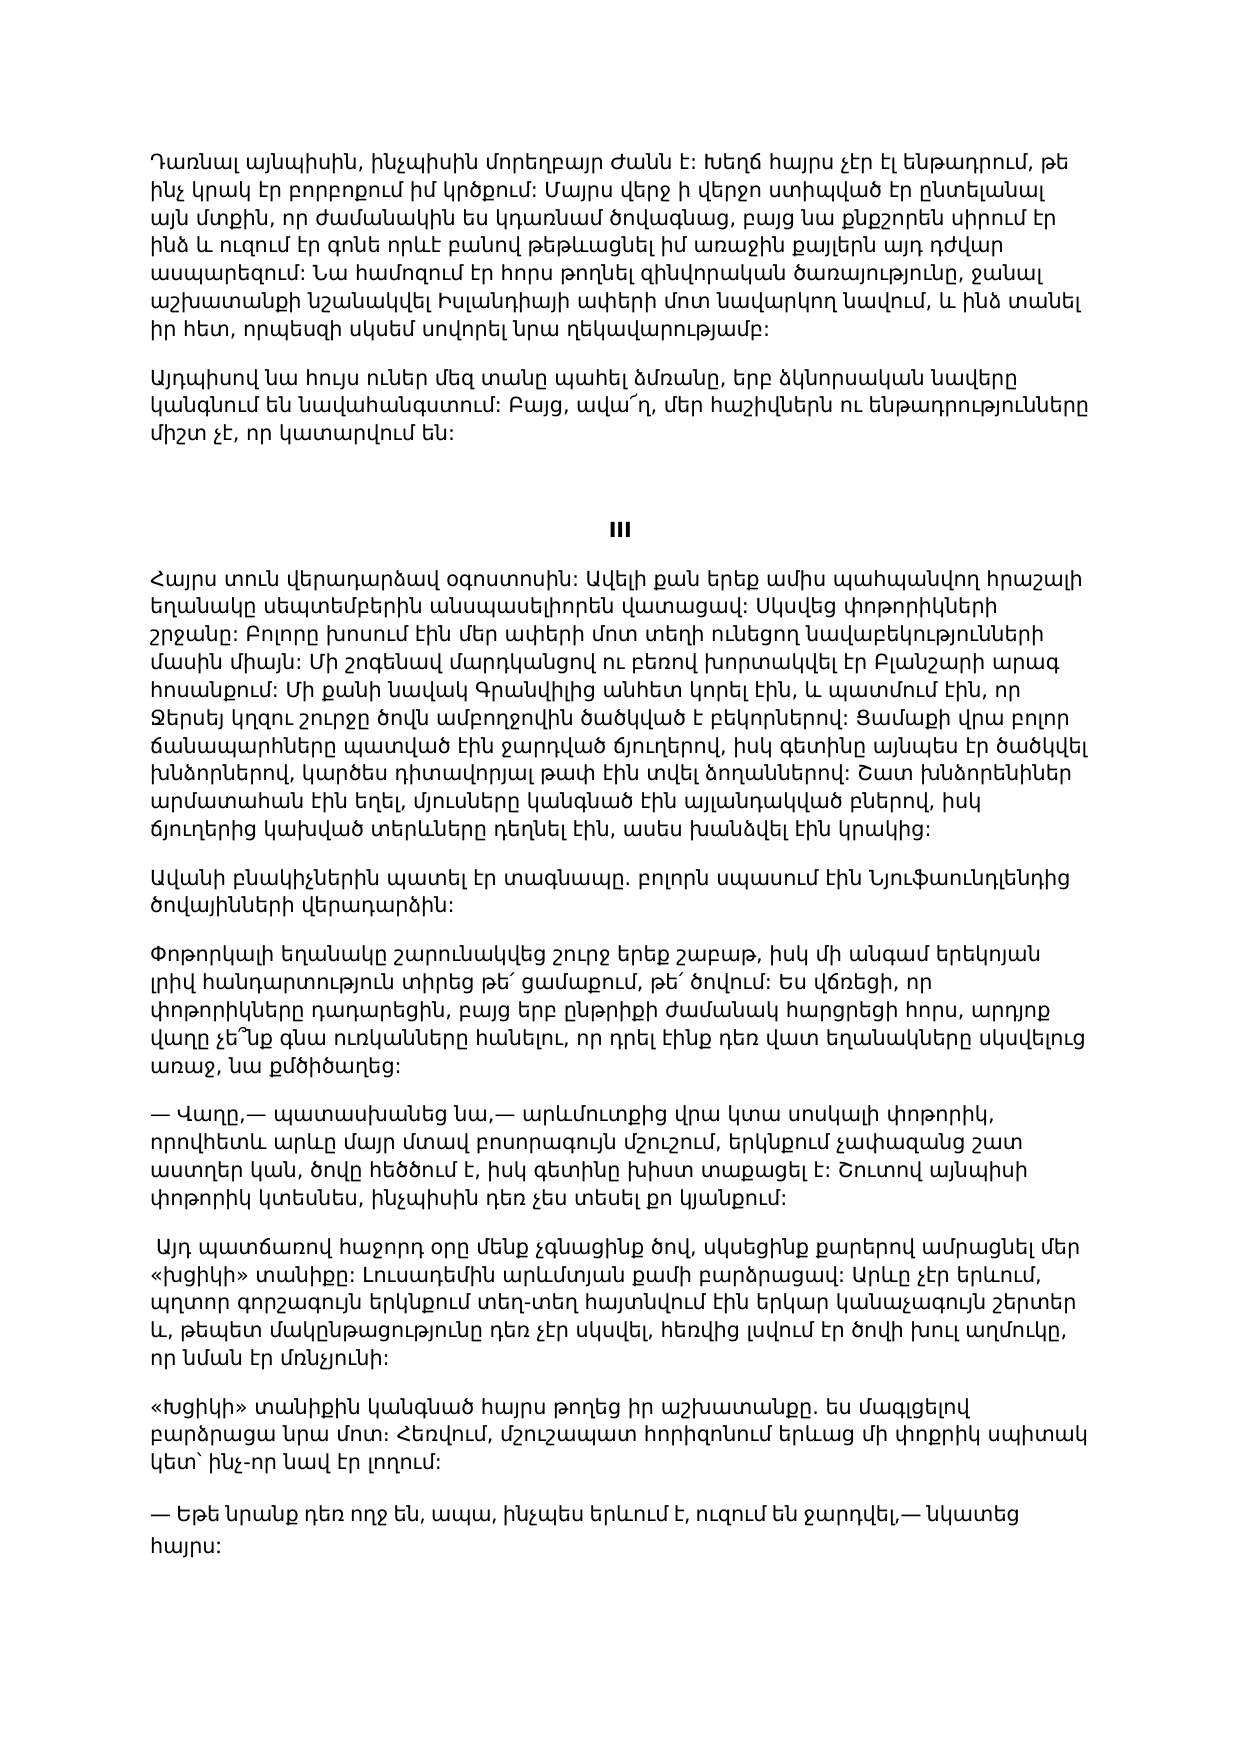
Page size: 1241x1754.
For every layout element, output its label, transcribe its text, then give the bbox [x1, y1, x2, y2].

text — Վաղը,— պատասխանեց նա,— արևմուտքից վրա կտա սոսկալի փոթորիկ, որովհետև արևը մայր մտավ բոսորագույն մշուշում, երկնքում չափազանց շատ աստղեր կան, ծովը հեծծում է, իսկ գետինը խիստ տաքացել է: Շուտով այնպիսի փոթորիկ կտեսնես, ինչպիսին դեռ չես տեսել քո կյանքում: [150, 1102, 1090, 1210]
text Այդպիսով նա հույս ուներ մեզ տանը պահել ձմռանը, երբ ձկնորսական նավերը կանգնում են նավահանգստում: Բայց, ավա՜ղ, մեր հաշիվներն ու ենթադրությունները միշտ չէ, որ կատարվում են: [150, 366, 1090, 445]
text Փոթորկալի եղանակը շարունակվեց շուրջ երեք շաբաթ, իսկ մի անգամ երեկոյան լրիվ հանդարտություն տիրեց թե՛ ցամաքում, թե՛ ծովում: Ես վճռեցի, որ փոթորիկները դադարեցին, բայց երբ ընթրիքի ժամանակ հարցրեցի հորս, արդյոք վաղը չե՞նք գնա ուռկանները հանելու, որ դրել էինք դեռ վատ եղանակները սկսվելուց առաջ, նա քմծիծաղեց: [150, 942, 1090, 1078]
text III [150, 518, 1090, 542]
text Հայրս տուն վերադարձավ օգոստոսին: Ավելի քան երեք ամիս պահպանվող հրաշալի եղանակը սեպտեմբերին անսպասելիորեն վատացավ: Սկսվեց փոթորիկների շրջանը: Բոլորը խոսում էին մեր ափերի մոտ տեղի ունեցող նավաբեկությունների մասին միայն: Մի շոգենավ մարդկանցով ու բեռով խորտակվել էր Բլանշարի արագ հոսանքում: Մի քանի նավակ Գրանվիլից անհետ կորել էին, և պատմում էին, որ Ջերսեյ կղզու շուրջը ծովն ամբողջովին ծածկված է բեկորներով: Ցամաքի վրա բոլոր ճանապարհները պատված էին ջարդված ճյուղերով, իսկ գետինը այնպես էր ծածկվել խնձորներով, կարծես դիտավորյալ թափ էին տվել ձողաններով: Շատ խնձորենիներ արմատահան էին եղել, մյուսները կանգնած էին այլանդակված բներով, իսկ ճյուղերից կախված տերևները դեղնել էին, ասես խանձվել էին կրակից: [150, 567, 1090, 841]
text «Խցիկի» տանիքին կանգնած հայրս թողեց իր աշխատանքը. ես մագլցելով բարձրացա նրա մոտ։ Հեռվում, մշուշապատ հորիզոնում երևաց մի փոքրիկ սպիտակ կետ՝ ինչ-որ նավ էր լողում: [150, 1395, 1090, 1474]
text Դառնալ այնպիսին, ինչպիսին մորեղբայր Ժանն է: Խեղճ հայրս չէր էլ ենթադրում, թե ինչ կրակ էր բորբոքում իմ կրծքում: Մայրս վերջ ի վերջո ստիպված էր ընտելանալ այն մտքին, որ ժամանակին ես կդառնամ ծովագնաց, բայց նա քնքշորեն սիրում էր ինձ և ուզում էր գոնե որևէ բանով թեթևացնել իմ առաջին քայլերն այդ դժվար ասպարեզում: Նա համոզում էր հորս թողնել զինվորական ծառայությունը, ջանալ աշխատանքի նշանակվել Իսլանդիայի ափերի մոտ նավարկող նավում, և ինձ տանել իր հետ, որպեսզի սկսեմ սովորել նրա ղեկավարությամբ: [150, 150, 1090, 341]
text Այդ պատճառով հաջորդ օրը մենք չգնացինք ծով, սկսեցինք քարերով ամրացնել մեր «խցիկի» տանիքը: Լուսադեմին արևմտյան քամի բարձրացավ: Արևը չէր երևում, պղտոր գորշագույն երկնքում տեղ-տեղ հայտնվում էին երկար կանաչագույն շերտեր և, թեպետ մակընթացությունը դեռ չէր սկսվել, հեռվից լսվում էր ծովի խուլ աղմուկը, որ նման էր մռնչյունի: [150, 1234, 1090, 1370]
text Ավանի բնակիչներին պատել էր տագնապը. բոլորն սպասում էին Նյուֆաունդլենդից ծովայինների վերադարձին: [150, 866, 1090, 918]
text — Եթե նրանք դեռ ողջ են, ապա, ինչպես երևում է, ուզում են ջարդվել,— նկատեց հայրս: [150, 1499, 1090, 1560]
